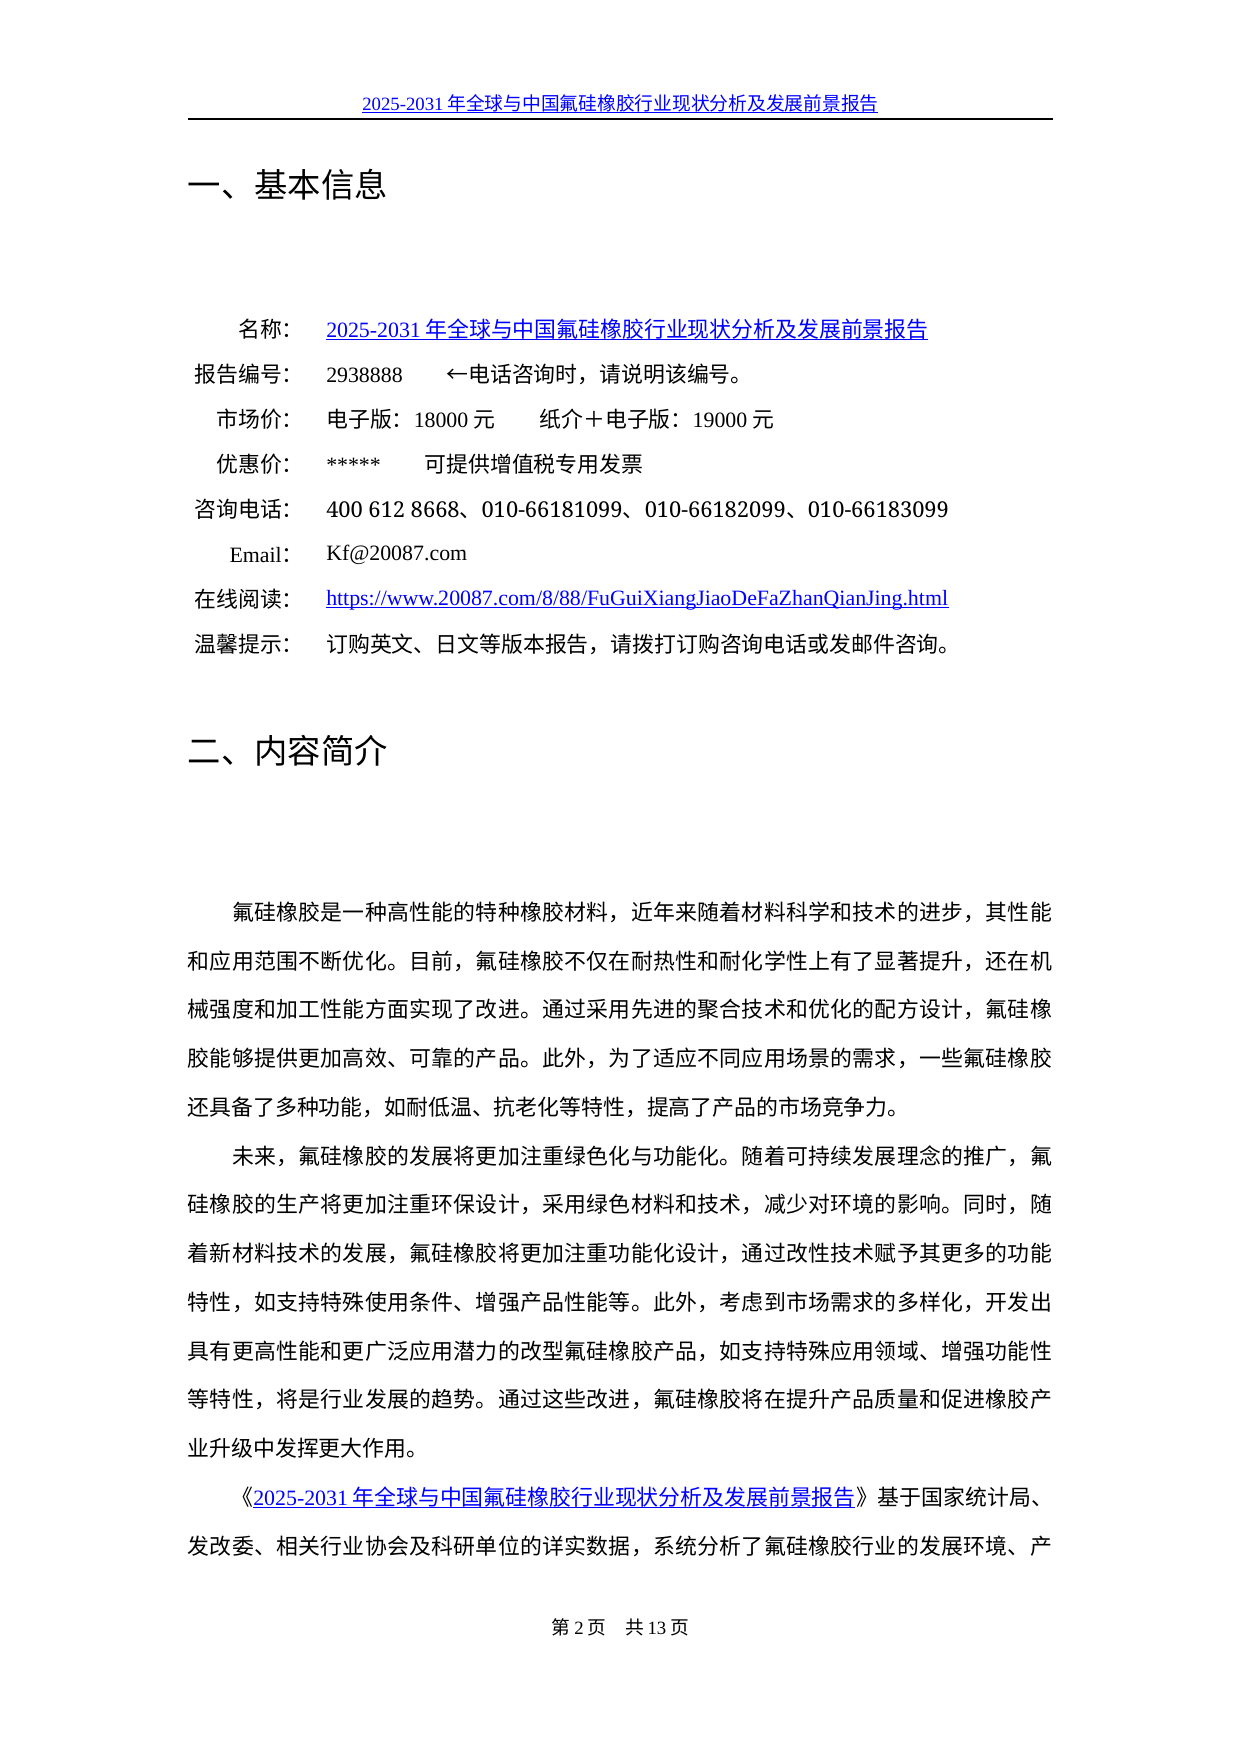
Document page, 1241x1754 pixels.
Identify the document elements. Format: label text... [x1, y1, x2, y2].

table_header 2025-2031年全球与中国氟硅橡胶行业现状分析及发展前景报告 [315, 312, 1073, 357]
title 二、内容简介 [187, 717, 1053, 782]
table_cell 温馨提示： [167, 627, 315, 672]
title 一、基本信息 [187, 150, 1053, 215]
table_cell ***** 可提供增值税专用发票 [315, 447, 1073, 492]
table_cell 400 612 8668、010-66181099、010-66182099、010-66183099 [315, 492, 1073, 537]
table_cell Email： [167, 537, 315, 582]
table_cell 订购英文、日文等版本报告，请拨打订购咨询电话或发邮件咨询。 [315, 627, 1073, 672]
table_cell 市场价： [167, 402, 315, 447]
table_cell 咨询电话： [167, 492, 315, 537]
table_cell 报告编号： [167, 357, 315, 402]
table_cell 优惠价： [167, 447, 315, 492]
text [187, 894, 1053, 1561]
table_cell Kf@20087.com [315, 537, 1073, 582]
table_cell 在线阅读： [167, 582, 315, 627]
table_cell [315, 582, 1073, 627]
table_cell 电子版：18000 元 纸介＋电子版：19000 元 [315, 402, 1073, 447]
table_header 名称： [167, 312, 315, 357]
table_cell 2938888 ←电话咨询时，请说明该编号。 [315, 357, 1073, 402]
